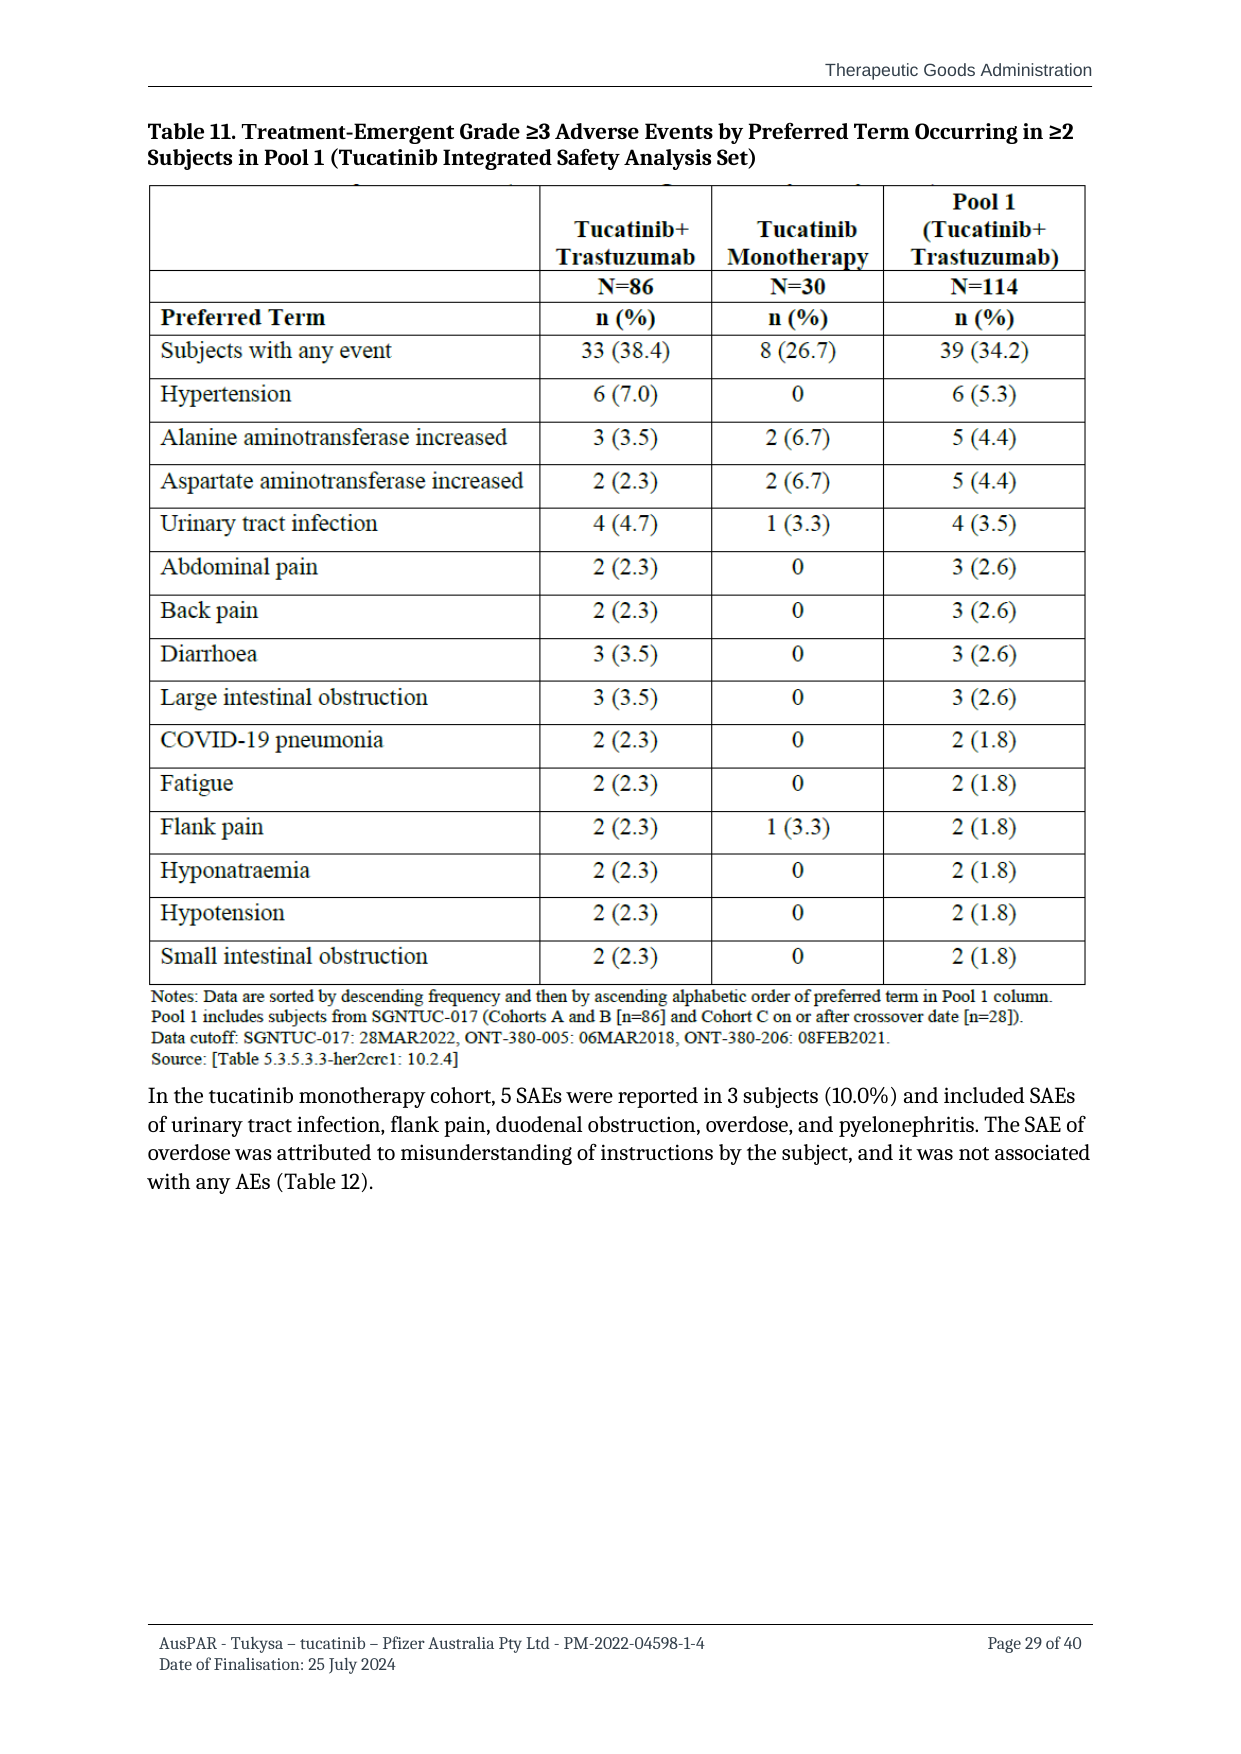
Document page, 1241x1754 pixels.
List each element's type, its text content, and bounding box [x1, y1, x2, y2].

picture [147, 184, 1093, 1071]
title Table 11. Treatment-Emergent Grade ≥3 Adverse Events by Preferred Term Occurring in ≥2 Subjects in Pool 1 (Tucatinib Integrated Safety Analysis Set) [148, 118, 1092, 172]
text In the tucatinib monotherapy cohort, 5 SAEs were reported in 3 subjects (10.0%) and included SAEs of urinary tract infection, flank pain, duodenal obstruction, overdose, and pyelonephritis. The SAE of overdose was attributed to misunderstanding of instructions by the subject, and it was not associated with any AEs (Table 12). [148, 1083, 1092, 1195]
